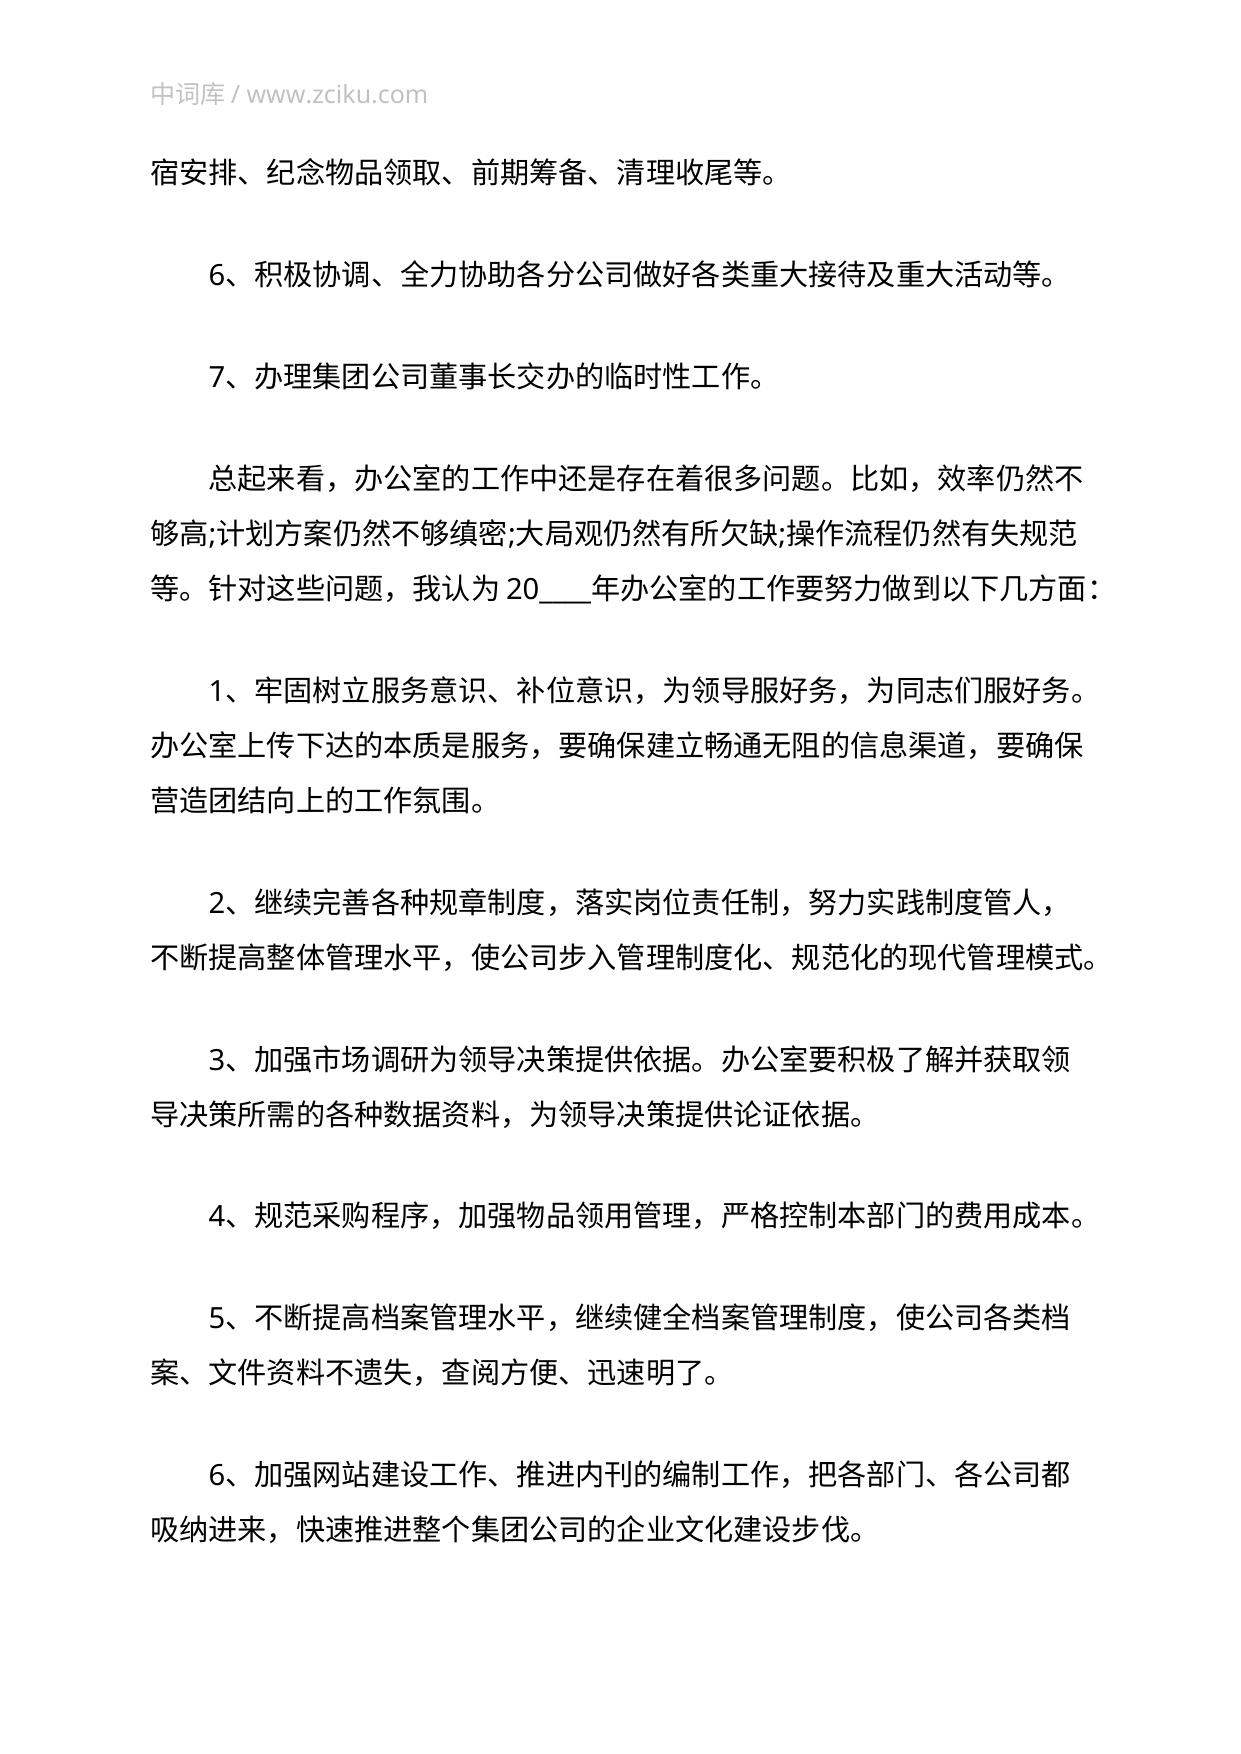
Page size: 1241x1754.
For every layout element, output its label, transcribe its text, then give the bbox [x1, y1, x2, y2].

text 6、加强网站建设工作、推进内刊的编制工作，把各部门、各公司都吸纳进来，快速推进整个集团公司的企业文化建设步伐。 [150, 1452, 1090, 1549]
text 6、积极协调、全力协助各分公司做好各类重大接待及重大活动等。 [150, 252, 1090, 294]
text 4、规范采购程序，加强物品领用管理，严格控制本部门的费用成本。 [150, 1193, 1090, 1235]
text 3、加强市场调研为领导决策提供依据。办公室要积极了解并获取领导决策所需的各种数据资料，为领导决策提供论证依据。 [150, 1036, 1090, 1133]
text 7、办理集团公司董事长交办的临时性工作。 [150, 354, 1090, 396]
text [150, 150, 1090, 192]
text 5、不断提高档案管理水平，继续健全档案管理制度，使公司各类档案、文件资料不遗失，查阅方便、迅速明了。 [150, 1295, 1090, 1392]
text 1、牢固树立服务意识、补位意识，为领导服好务，为同志们服好务。办公室上传下达的本质是服务，要确保建立畅通无阻的信息渠道，要确保营造团结向上的工作氛围。 [150, 668, 1090, 820]
text 总起来看，办公室的工作中还是存在着很多问题。比如，效率仍然不够高;计划方案仍然不够缜密;大局观仍然有所欠缺;操作流程仍然有失规范等。针对这些问题，我认为20____年办公室的工作要努力做到以下几方面： [150, 456, 1090, 608]
text 2、继续完善各种规章制度，落实岗位责任制，努力实践制度管人，不断提高整体管理水平，使公司步入管理制度化、规范化的现代管理模式。 [150, 879, 1090, 977]
